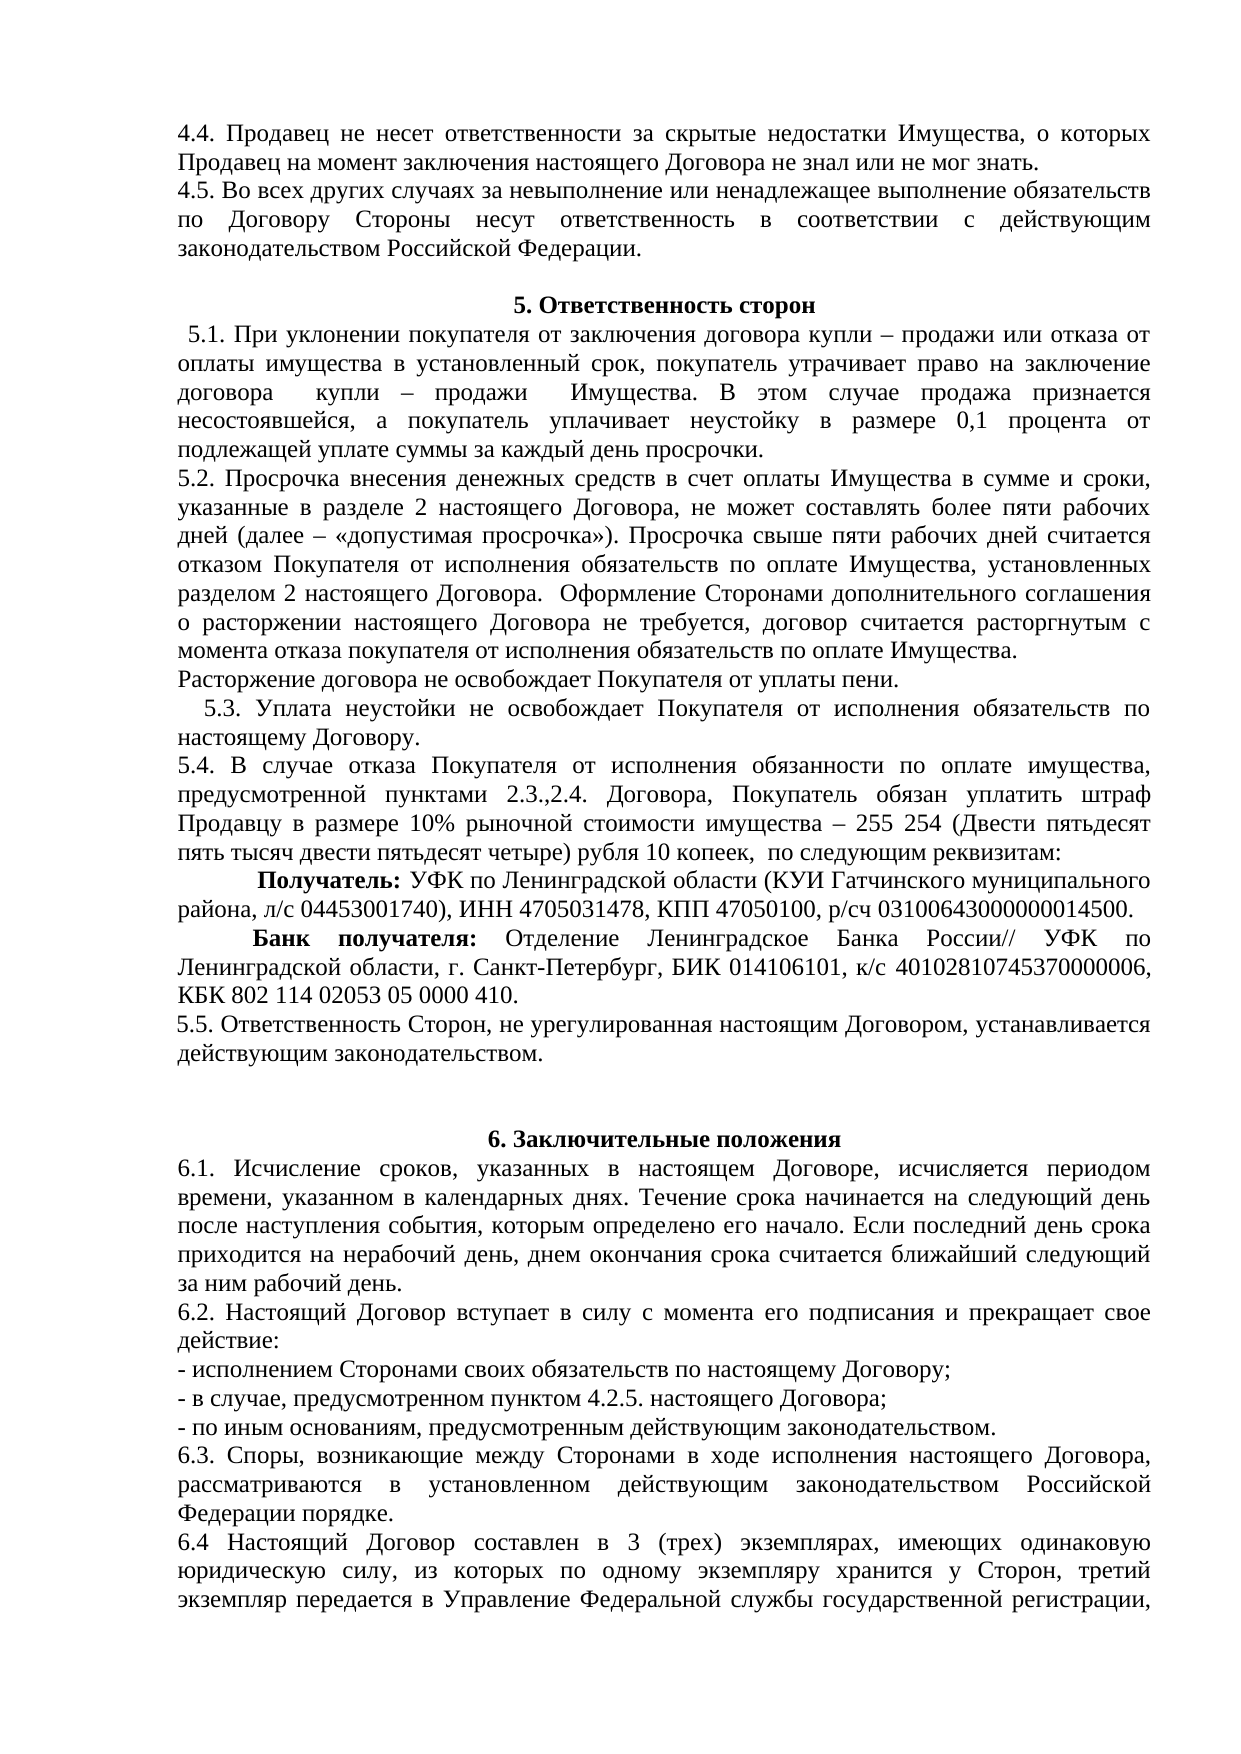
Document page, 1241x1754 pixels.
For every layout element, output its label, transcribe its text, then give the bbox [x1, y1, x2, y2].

text 6.2. Настоящий Договор вступает в силу с момента его подписания и прекращает свое действие: [177, 1297, 1152, 1354]
text 6.1. Исчисление сроков, указанных в настоящем Договоре, исчисляется периодом времени, указанном в календарных днях. Течение срока начинается на следующий день после наступления события, которым определено его начало. Если последний день срока приходится на нерабочий день, днем окончания срока считается ближайший следующий за ним рабочий день. [177, 1153, 1152, 1297]
text Банк получателя: Отделение Ленинградское Банка России// УФК по Ленинградской области, г. Санкт-Петербург, БИК 014106101, к/с 40102810745370000006, КБК 802 114 02053 05 0000 410. [177, 923, 1152, 1009]
text 6.3. Споры, возникающие между Сторонами в ходе исполнения настоящего Договора, рассматриваются в установленном действующим законодательством Российской Федерации порядке. [177, 1441, 1152, 1527]
text 5.1. При уклонении покупателя от заключения договора купли – продажи или отказа от оплаты имущества в установленный срок, покупатель утрачивает право на заключение договора купли – продажи Имущества. В этом случае продажа признается несостоявшейся, а покупатель уплачивает неустойку в размере 0,1 процента от подлежащей уплате суммы за каждый день просрочки. [162, 319, 1152, 463]
list - по иным основаниям, предусмотренным действующим законодательством. [177, 1412, 1152, 1441]
list - исполнением Сторонами своих обязательств по настоящему Договору; [177, 1354, 1152, 1383]
text Получатель: УФК по Ленинградской области (КУИ Гатчинского муниципального района, л/с 04453001740), ИНН 4705031478, КПП 47050100, р/сч 03100643000000014500. [177, 866, 1152, 923]
text 5.2. Просрочка внесения денежных средств в счет оплаты Имущества в сумме и сроки, указанные в разделе 2 настоящего Договора, не может составлять более пяти рабочих дней (далее – «допустимая просрочка»). Просрочка свыше пяти рабочих дней считается отказом Покупателя от исполнения обязательств по оплате Имущества, установленных разделом 2 настоящего Договора. Оформление Сторонами дополнительного соглашения о расторжении настоящего Договора не требуется, договор считается расторгнутым с момента отказа покупателя от исполнения обязательств по оплате Имущества. [177, 463, 1152, 664]
text 4.5. Во всех других случаях за невыполнение или ненадлежащее выполнение обязательств по Договору Стороны несут ответственность в соответствии с действующим законодательством Российской Федерации. [177, 176, 1152, 262]
text 5.4. В случае отказа Покупателя от исполнения обязанности по оплате имущества, предусмотренной пунктами 2.3.,2.4. Договора, Покупатель обязан уплатить штраф Продавцу в размере 10% рыночной стоимости имущества – 255 254 (Двести пятьдесят пять тысяч двести пятьдесят четыре) рубля 10 копеек, по следующим реквизитам: [177, 751, 1152, 866]
text Расторжение договора не освобождает Покупателя от уплаты пени. [177, 664, 1152, 693]
text 5.3. Уплата неустойки не освобождает Покупателя от исполнения обязательств по настоящему Договору. [162, 693, 1152, 751]
text 5. Ответственность сторон [177, 291, 1152, 319]
list - в случае, предусмотренном пунктом 4.2.5. настоящего Договора; [177, 1383, 1152, 1412]
text 5.5. Ответственность Сторон, не урегулированная настоящим Договором, устанавливается действующим законодательством. [162, 1009, 1152, 1067]
text 6. Заключительные положения [177, 1124, 1152, 1153]
text 4.4. Продавец не несет ответственности за скрытые недостатки Имущества, о которых Продавец на момент заключения настоящего Договора не знал или не мог знать. [177, 118, 1152, 176]
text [177, 1527, 1152, 1613]
